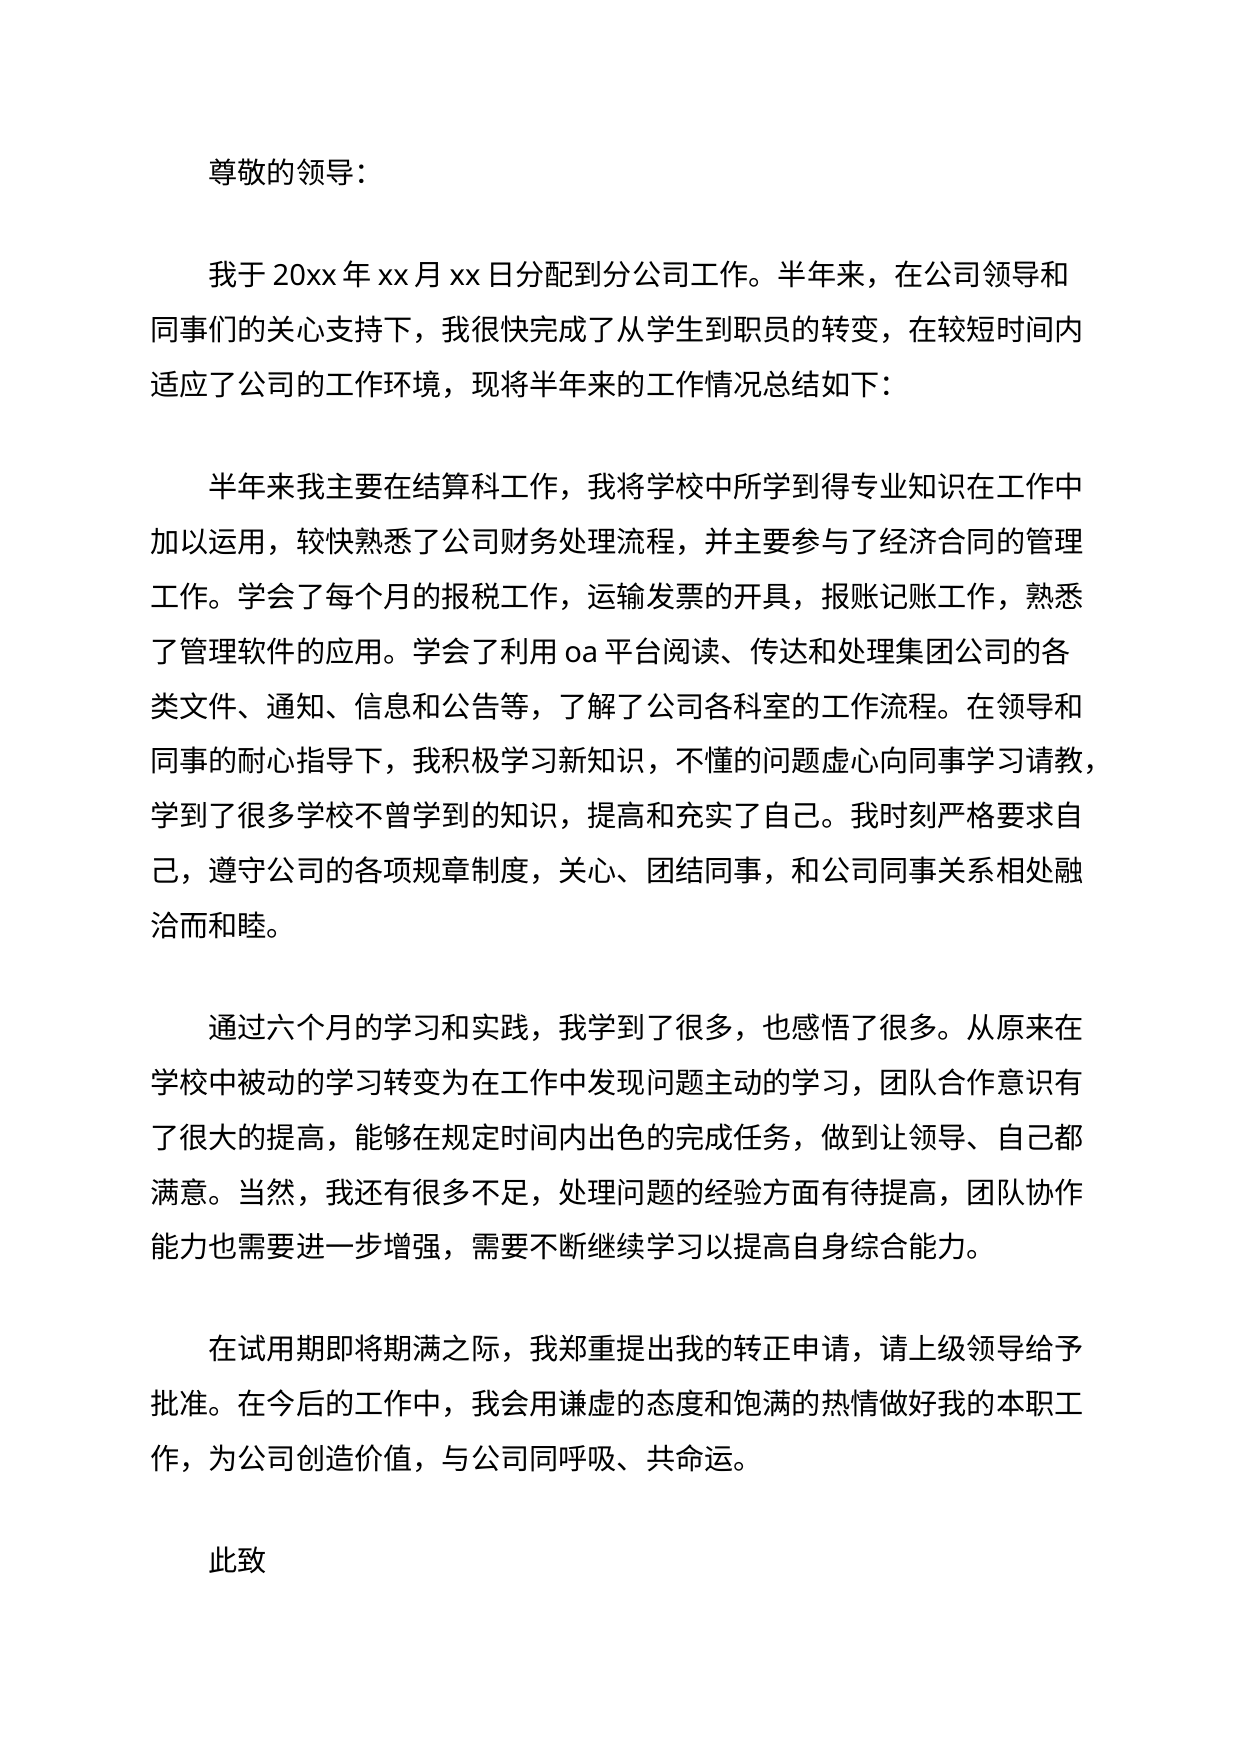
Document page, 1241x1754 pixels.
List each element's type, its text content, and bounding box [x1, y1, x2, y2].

text 尊敬的领导： [150, 150, 1090, 192]
text 我于20xx年xx月xx日分配到分公司工作。半年来，在公司领导和同事们的关心支持下，我很快完成了从学生到职员的转变，在较短时间内适应了公司的工作环境，现将半年来的工作情况总结如下： [150, 252, 1090, 404]
text 此致 [150, 1537, 1090, 1580]
text 在试用期即将期满之际，我郑重提出我的转正申请，请上级领导给予批准。在今后的工作中，我会用谦虚的态度和饱满的热情做好我的本职工作，为公司创造价值，与公司同呼吸、共命运。 [150, 1326, 1090, 1478]
text 通过六个月的学习和实践，我学到了很多，也感悟了很多。从原来在学校中被动的学习转变为在工作中发现问题主动的学习，团队合作意识有了很大的提高，能够在规定时间内出色的完成任务，做到让领导、自己都满意。当然，我还有很多不足，处理问题的经验方面有待提高，团队协作能力也需要进一步增强，需要不断继续学习以提高自身综合能力。 [150, 1004, 1090, 1266]
text 半年来我主要在结算科工作，我将学校中所学到得专业知识在工作中加以运用，较快熟悉了公司财务处理流程，并主要参与了经济合同的管理工作。学会了每个月的报税工作，运输发票的开具，报账记账工作，熟悉了管理软件的应用。学会了利用oa平台阅读、传达和处理集团公司的各类文件、通知、信息和公告等，了解了公司各科室的工作流程。在领导和同事的耐心指导下，我积极学习新知识，不懂的问题虚心向同事学习请教，学到了很多学校不曾学到的知识，提高和充实了自己。我时刻严格要求自己，遵守公司的各项规章制度，关心、团结同事，和公司同事关系相处融洽而和睦。 [150, 463, 1090, 945]
